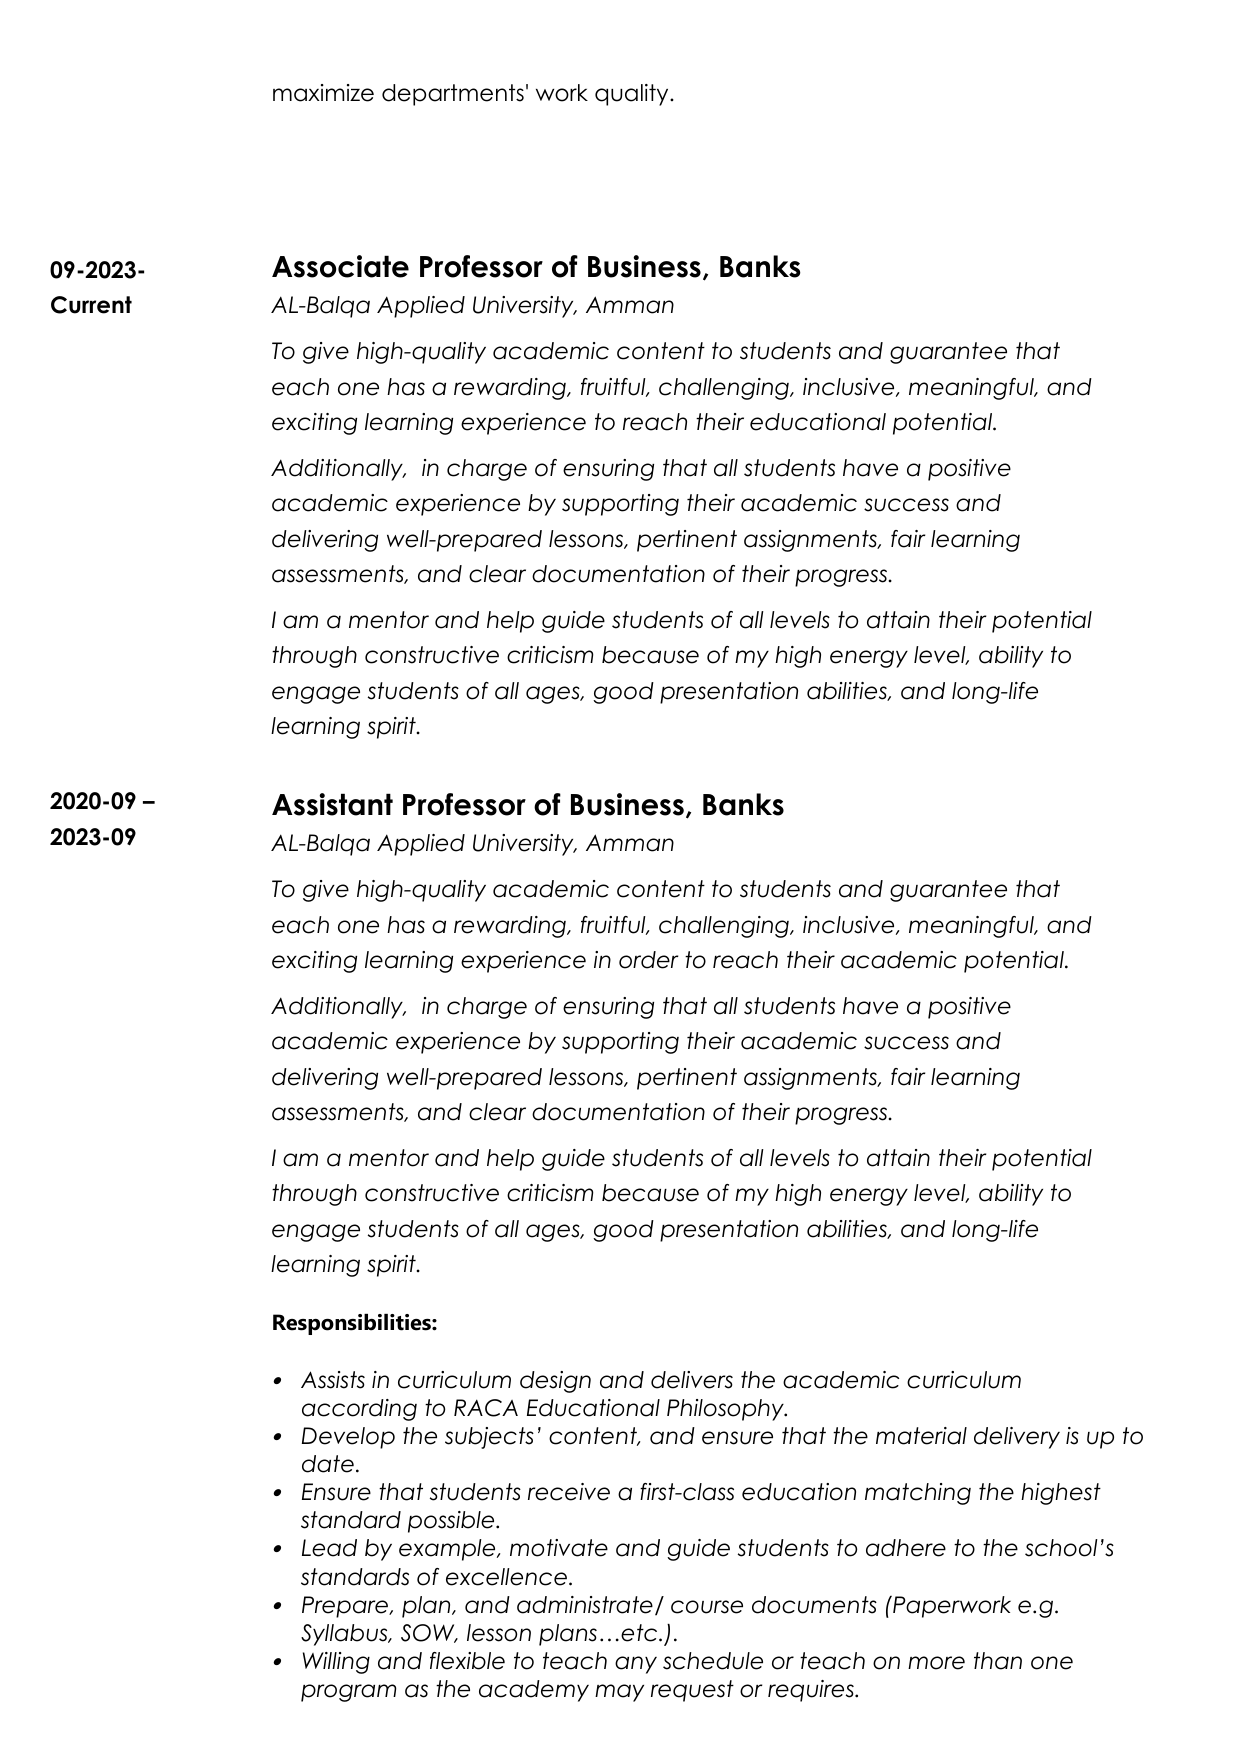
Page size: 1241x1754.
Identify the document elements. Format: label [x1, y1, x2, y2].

table_header [50, 50, 271, 1703]
table_header [271, 50, 1146, 1307]
